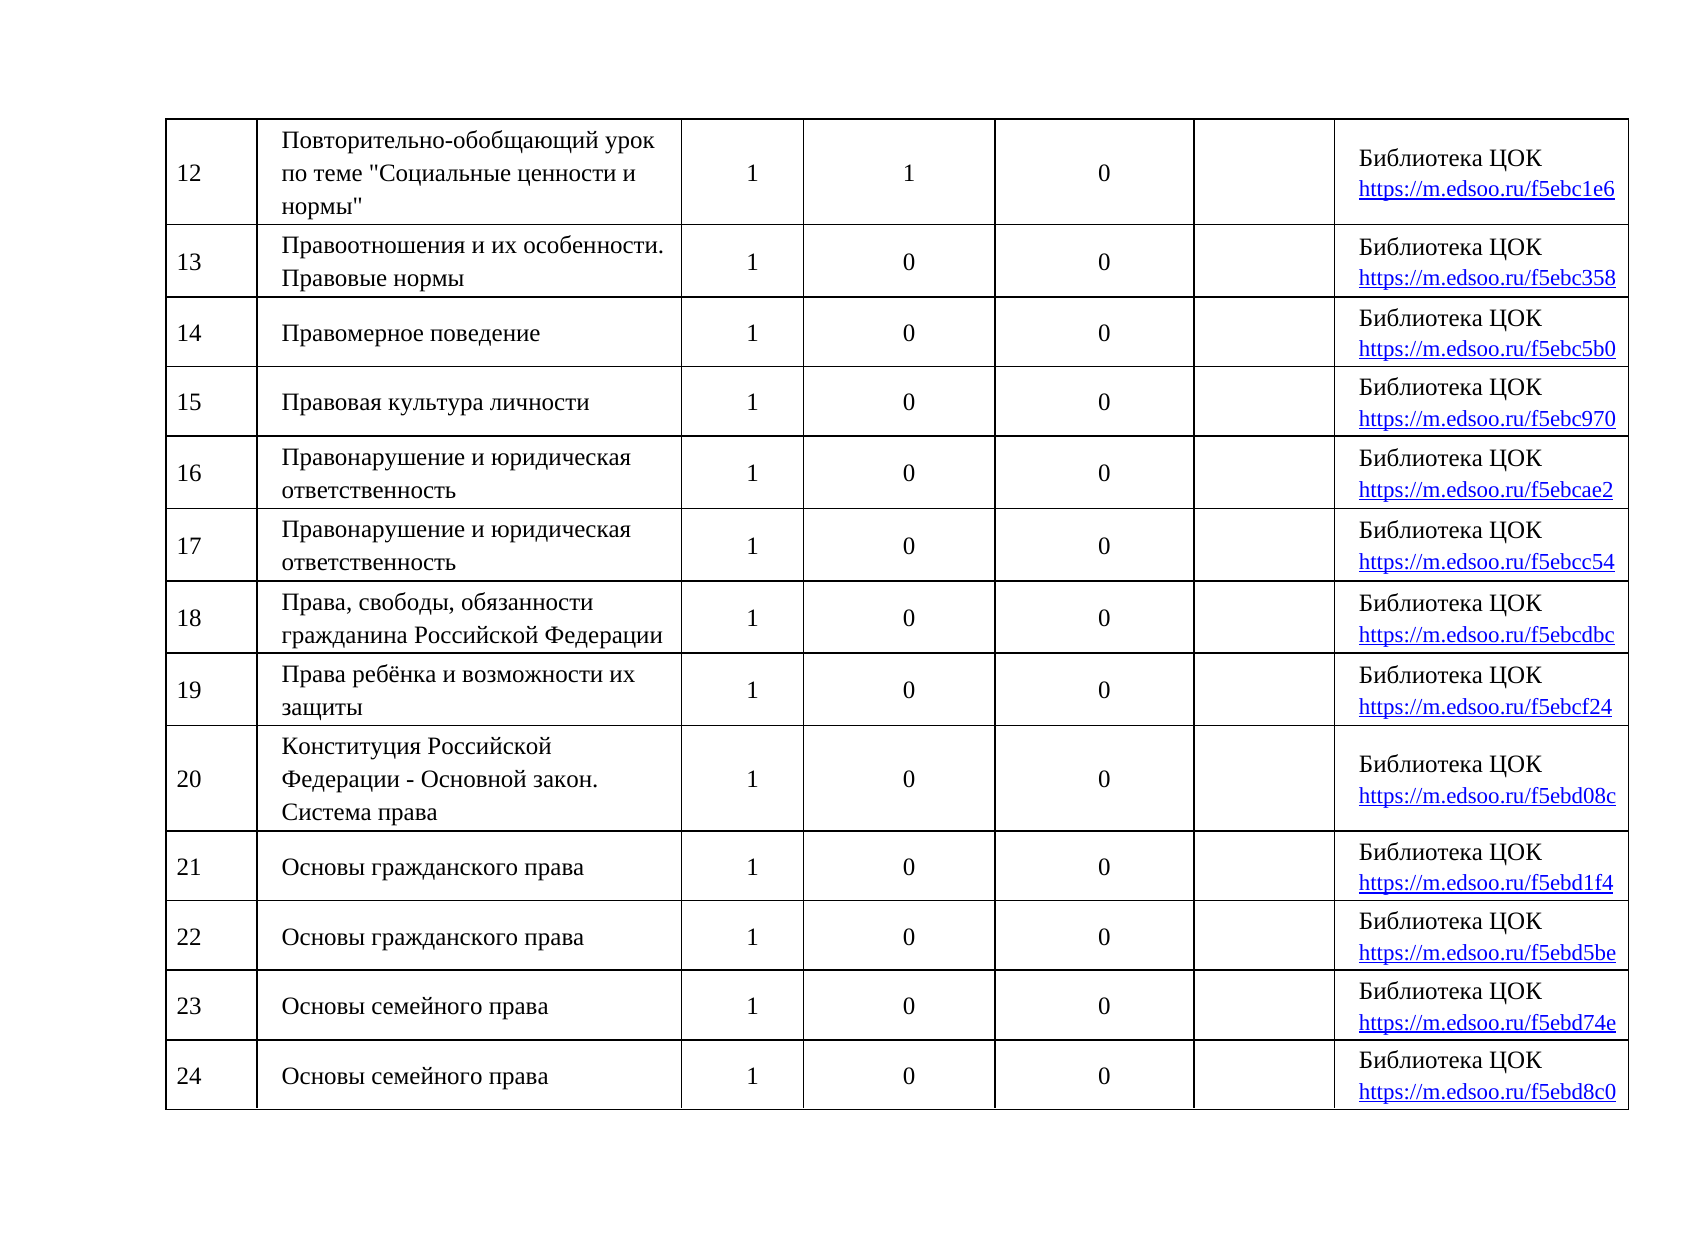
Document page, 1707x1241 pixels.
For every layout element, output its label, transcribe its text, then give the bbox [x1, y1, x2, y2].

table_cell [1195, 971, 1334, 1039]
table_cell 1 [682, 120, 803, 223]
table_cell 0 [804, 367, 994, 435]
table_cell Правонарушение и юридическая ответственность [258, 509, 681, 580]
table_cell 15 [167, 367, 256, 435]
table_cell [1195, 437, 1334, 507]
table_cell 0 [804, 582, 994, 652]
table_cell 1 [682, 1041, 803, 1108]
table_cell 13 [167, 225, 256, 296]
table_cell Повторительно-обобщающий урок по теме "Социальные ценности и нормы" [258, 120, 681, 223]
table_cell 17 [167, 509, 256, 580]
table_cell 0 [804, 726, 994, 830]
table_cell Библиотека ЦОК https://m.edsoo.ru/f5ebc358 [1335, 225, 1628, 296]
table_cell 0 [996, 971, 1193, 1039]
table_cell 0 [804, 654, 994, 725]
table_cell [1195, 120, 1334, 223]
table_cell 0 [804, 971, 994, 1039]
table_cell 22 [167, 901, 256, 969]
table_cell Библиотека ЦОК https://m.edsoo.ru/f5ebcf24 [1335, 654, 1628, 725]
table_cell 21 [167, 832, 256, 900]
table_cell Библиотека ЦОК https://m.edsoo.ru/f5ebc5b0 [1335, 298, 1628, 366]
table_cell 1 [682, 437, 803, 507]
table_cell 1 [682, 726, 803, 830]
table_cell Библиотека ЦОК https://m.edsoo.ru/f5ebd1f4 [1335, 832, 1628, 900]
table_cell [1195, 1041, 1334, 1108]
table_cell 0 [804, 225, 994, 296]
table_cell 0 [996, 367, 1193, 435]
table_cell [1195, 509, 1334, 580]
table_cell 0 [996, 509, 1193, 580]
table_cell 12 [167, 120, 256, 223]
table_cell 0 [804, 901, 994, 969]
table_cell [1195, 901, 1334, 969]
table_cell Библиотека ЦОК https://m.edsoo.ru/f5ebd8c0 [1335, 1041, 1628, 1108]
table_cell 0 [996, 120, 1193, 223]
table_cell [1195, 726, 1334, 830]
table_cell 0 [996, 726, 1193, 830]
table_cell Библиотека ЦОК https://m.edsoo.ru/f5ebcae2 [1335, 437, 1628, 507]
table_cell 1 [682, 225, 803, 296]
table_cell 0 [804, 298, 994, 366]
table_cell [1195, 367, 1334, 435]
table_cell 1 [682, 367, 803, 435]
table_cell Основы гражданского права [258, 901, 681, 969]
table_cell 20 [167, 726, 256, 830]
table_cell Библиотека ЦОК https://m.edsoo.ru/f5ebd08c [1335, 726, 1628, 830]
table_cell Библиотека ЦОК https://m.edsoo.ru/f5ebcc54 [1335, 509, 1628, 580]
table_cell 18 [167, 582, 256, 652]
table_cell 1 [682, 832, 803, 900]
table_cell Права, свободы, обязанности гражданина Российской Федерации [258, 582, 681, 652]
table_cell 1 [682, 509, 803, 580]
table_cell 1 [682, 582, 803, 652]
table_cell Правонарушение и юридическая ответственность [258, 437, 681, 507]
table_cell 1 [682, 298, 803, 366]
table_cell 1 [804, 120, 994, 223]
table_cell 0 [804, 509, 994, 580]
table_cell Права ребёнка и возможности их защиты [258, 654, 681, 725]
table_cell Библиотека ЦОК https://m.edsoo.ru/f5ebcdbc [1335, 582, 1628, 652]
table_cell 0 [996, 582, 1193, 652]
table_cell 0 [996, 654, 1193, 725]
table_cell [1195, 298, 1334, 366]
table_cell [1195, 654, 1334, 725]
table_cell 1 [682, 901, 803, 969]
table_cell Правовая культура личности [258, 367, 681, 435]
table_cell 19 [167, 654, 256, 725]
table_cell Правоотношения и их особенности. Правовые нормы [258, 225, 681, 296]
table_cell Библиотека ЦОК https://m.edsoo.ru/f5ebd5be [1335, 901, 1628, 969]
table_cell 0 [804, 437, 994, 507]
table_cell 23 [167, 971, 256, 1039]
table_cell Библиотека ЦОК https://m.edsoo.ru/f5ebc1e6 [1335, 120, 1628, 223]
table_cell 1 [682, 654, 803, 725]
table_cell 0 [804, 1041, 994, 1108]
table_cell Основы семейного права [258, 971, 681, 1039]
table_cell Конституция Российской Федерации - Основной закон. Система права [258, 726, 681, 830]
table_cell 0 [996, 901, 1193, 969]
table_cell 0 [996, 832, 1193, 900]
table_cell 0 [996, 437, 1193, 507]
table_cell 0 [996, 225, 1193, 296]
table_cell [1195, 582, 1334, 652]
table_cell Основы гражданского права [258, 832, 681, 900]
table_cell 14 [167, 298, 256, 366]
table_cell 1 [682, 971, 803, 1039]
table_cell Библиотека ЦОК https://m.edsoo.ru/f5ebc970 [1335, 367, 1628, 435]
table_cell Основы семейного права [258, 1041, 681, 1108]
table_cell 16 [167, 437, 256, 507]
table_cell Библиотека ЦОК https://m.edsoo.ru/f5ebd74e [1335, 971, 1628, 1039]
table_cell 24 [167, 1041, 256, 1108]
table_cell 0 [804, 832, 994, 900]
table_cell 0 [996, 298, 1193, 366]
table_cell [1195, 832, 1334, 900]
table_cell 0 [996, 1041, 1193, 1108]
table_cell [1195, 225, 1334, 296]
table_cell Правомерное поведение [258, 298, 681, 366]
